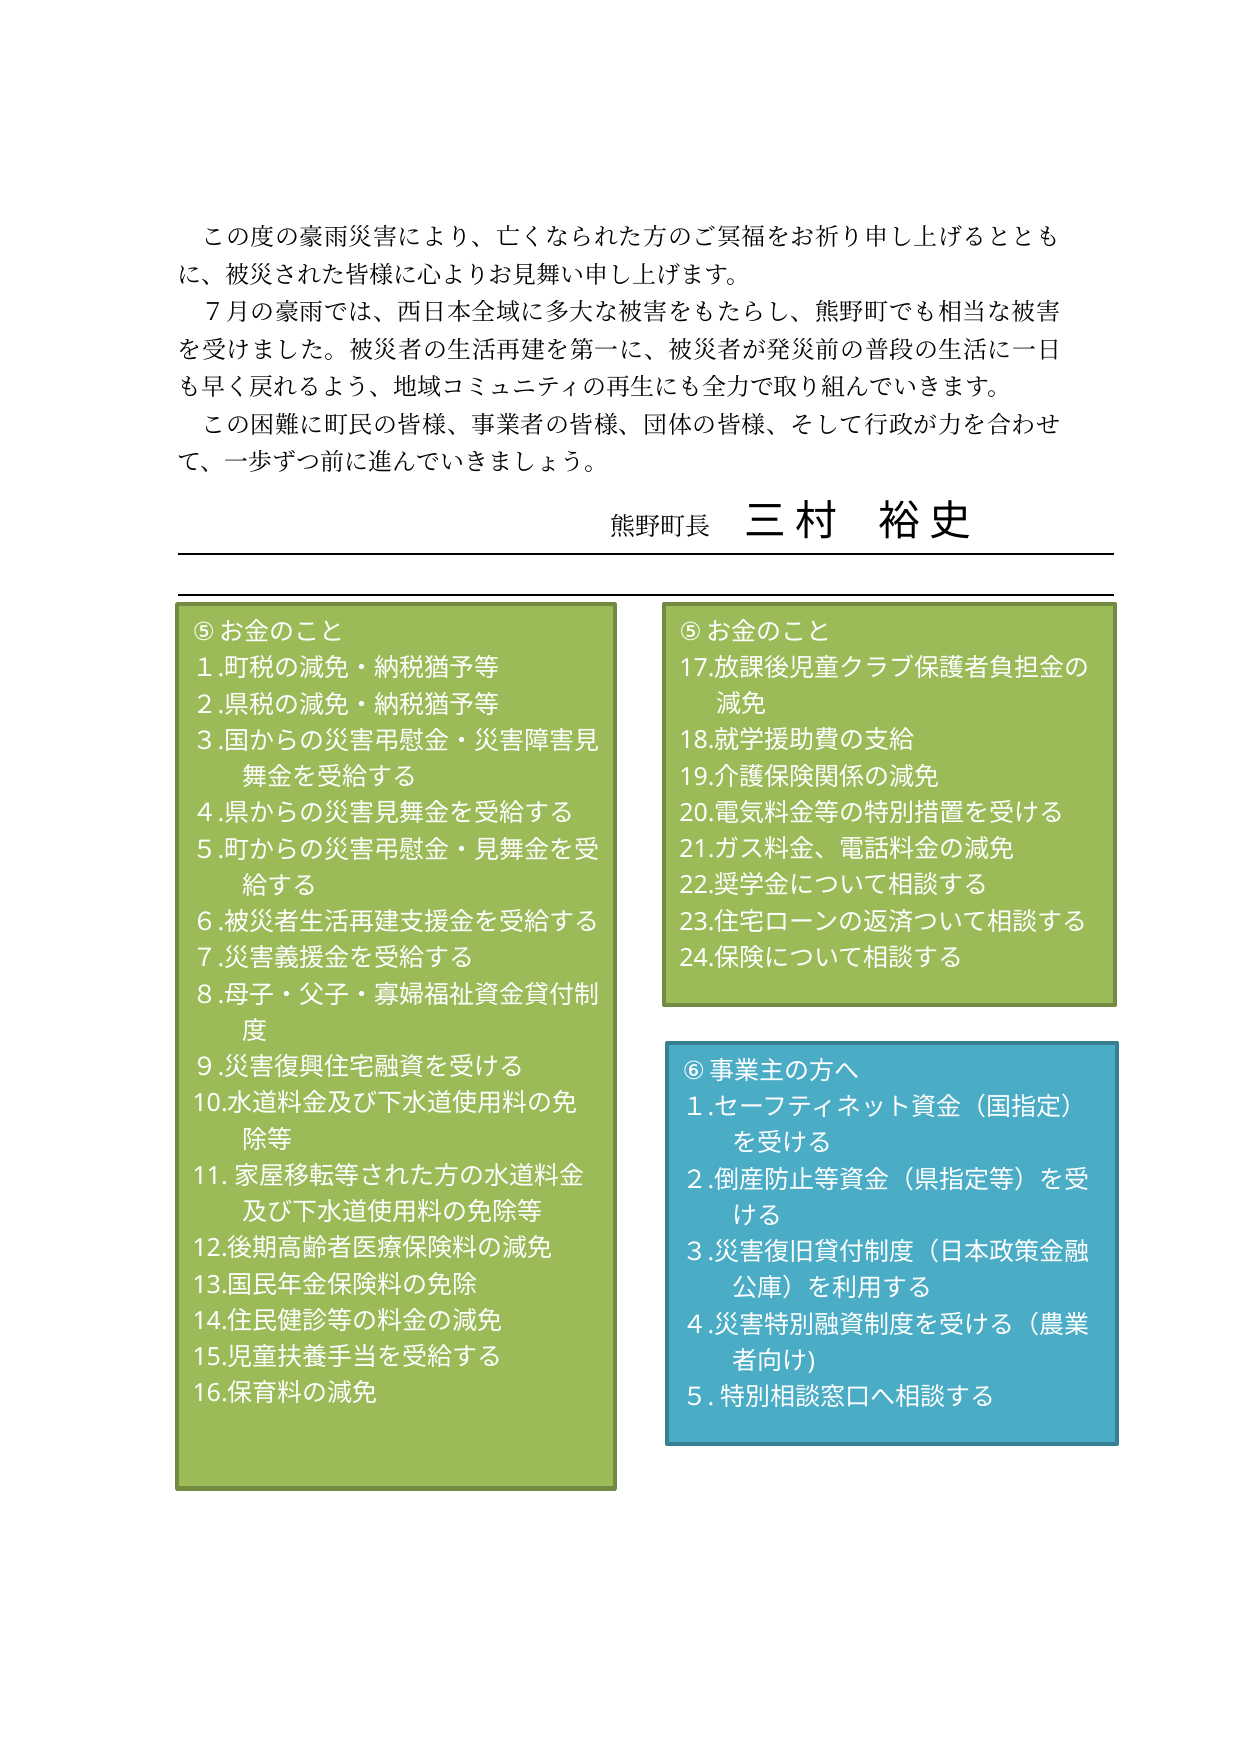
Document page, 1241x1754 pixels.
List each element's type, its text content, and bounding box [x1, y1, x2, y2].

text 熊野町長 三 村 裕 史 [177, 479, 1063, 553]
text この度の豪雨災害により、亡くなられた方のご冥福をお祈り申し上げるとともに、被災された皆様に心よりお見舞い申し上げます。 [177, 217, 1063, 292]
text ７月の豪雨では、西日本全域に多大な被害をもたらし、熊野町でも相当な被害を受けました。被災者の生活再建を第一に、被災者が発災前の普段の生活に一日も早く戻れるよう、地域コミュニティの再生にも全力で取り組んでいきます。 [177, 292, 1063, 404]
text この困難に町民の皆様、事業者の皆様、団体の皆様、そして行政が力を合わせて、一歩ずつ前に進んでいきましょう。 [177, 404, 1063, 479]
